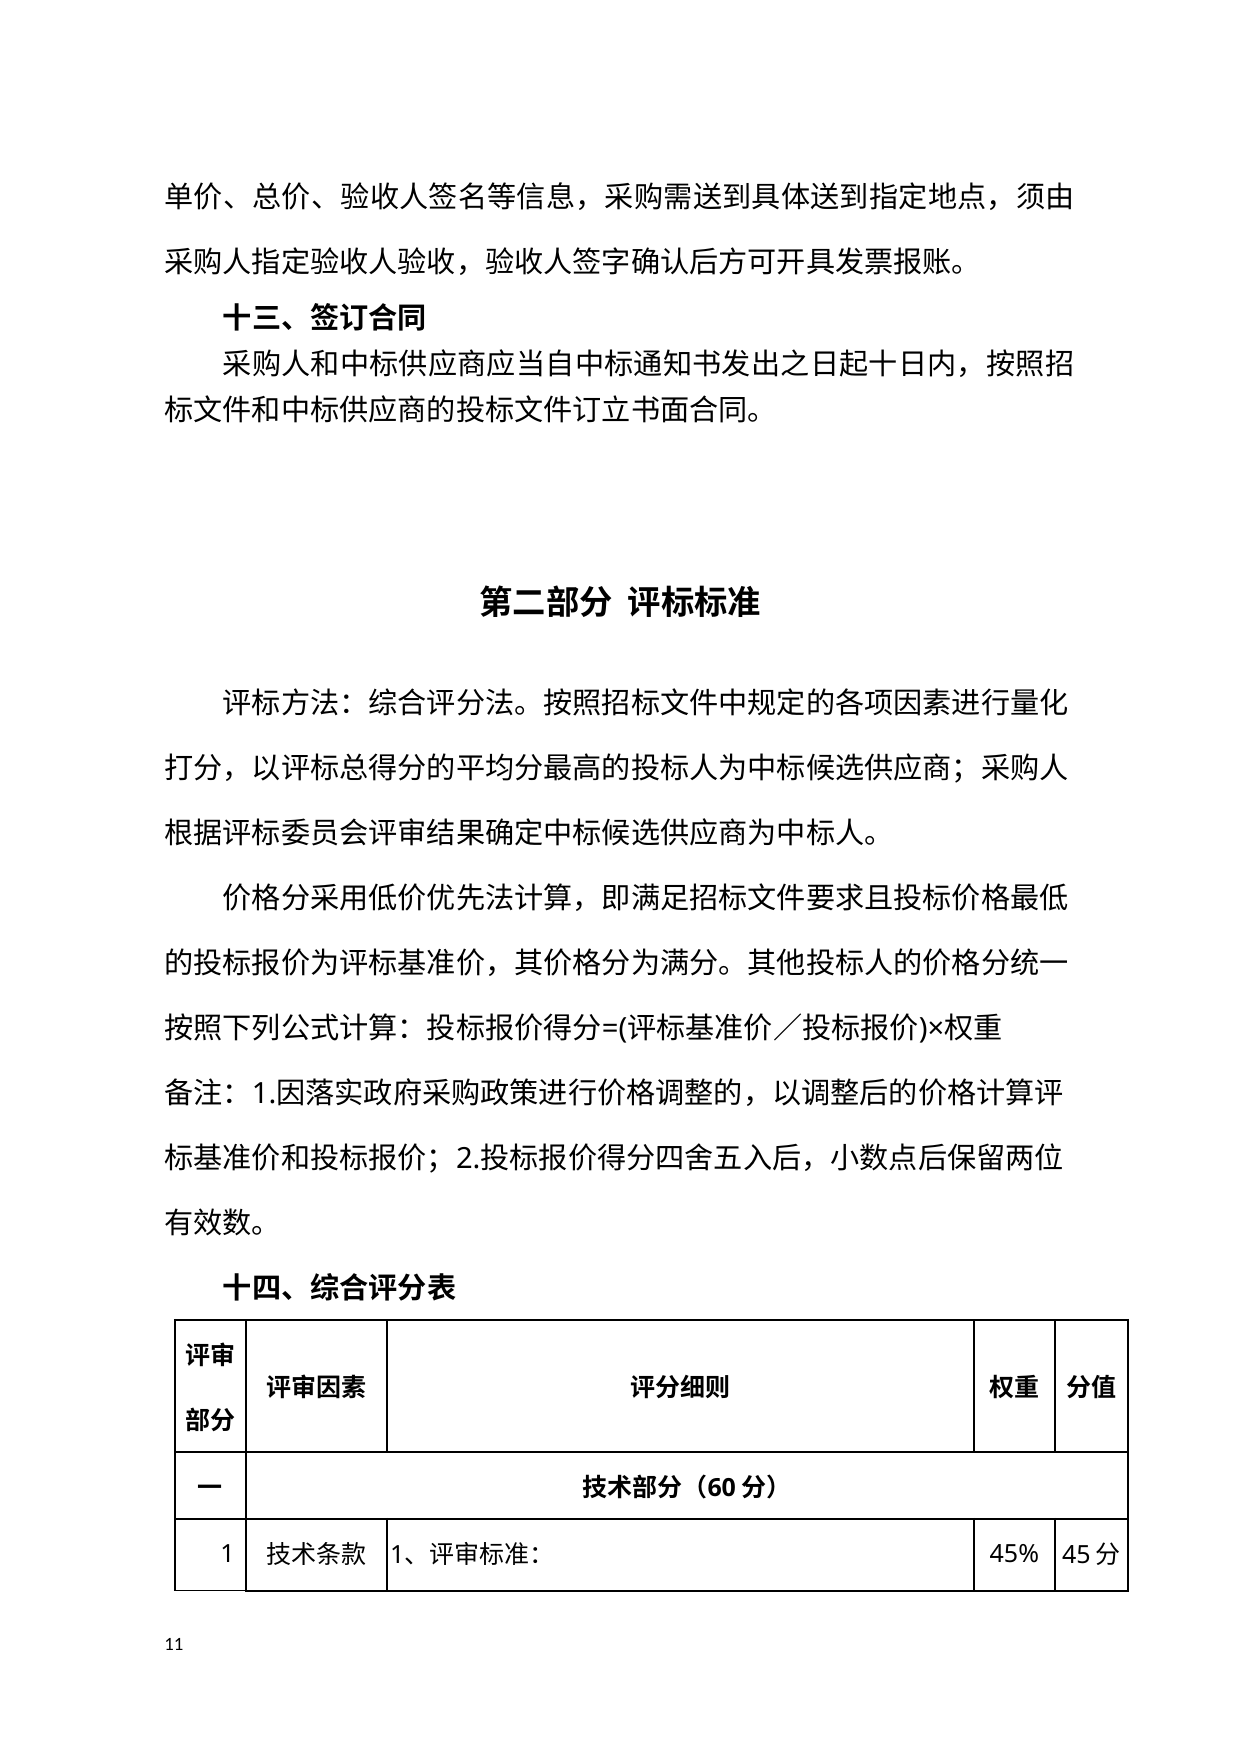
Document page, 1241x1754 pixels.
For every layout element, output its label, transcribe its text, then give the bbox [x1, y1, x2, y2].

table_header 权重 [975, 1321, 1054, 1451]
table_cell 技术条款偏离情况 [247, 1520, 386, 1590]
table_header 评审因素 [247, 1321, 386, 1451]
table_cell 45% [975, 1520, 1054, 1590]
text 第二部分 评标标准 [164, 567, 1076, 632]
table_cell 1 [176, 1520, 245, 1590]
table_cell 45分 [1056, 1520, 1127, 1590]
table_cell 一 [176, 1453, 245, 1518]
table_header 评分细则 [388, 1321, 973, 1451]
text 采购人和中标供应商应当自中标通知书发出之日起十日内，按照招标文件和中标供应商的投标文件订立书面合同。 [164, 338, 1076, 429]
table_header 评审部分 [176, 1321, 245, 1451]
table_header 分值 [1056, 1321, 1127, 1451]
table_cell 技术部分（60分） [247, 1453, 1127, 1518]
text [164, 162, 1076, 292]
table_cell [388, 1520, 973, 1590]
text 十三、签订合同 [164, 292, 1076, 338]
text 评标方法：综合评分法。按照招标文件中规定的各项因素进行量化打分，以评标总得分的平均分最高的投标人为中标候选供应商；采购人根据评标委员会评审结果确定中标候选供应商为中标人。 [164, 669, 1076, 864]
subtitle 十四、综合评分表 [164, 1254, 1076, 1319]
text 备注：1.因落实政府采购政策进行价格调整的，以调整后的价格计算评标基准价和投标报价；2.投标报价得分四舍五入后，小数点后保留两位有效数。 [164, 1059, 1076, 1254]
text 价格分采用低价优先法计算，即满足招标文件要求且投标价格最低的投标报价为评标基准价，其价格分为满分。其他投标人的价格分统一按照下列公式计算：投标报价得分=(评标基准价／投标报价)×权重 [164, 864, 1076, 1059]
